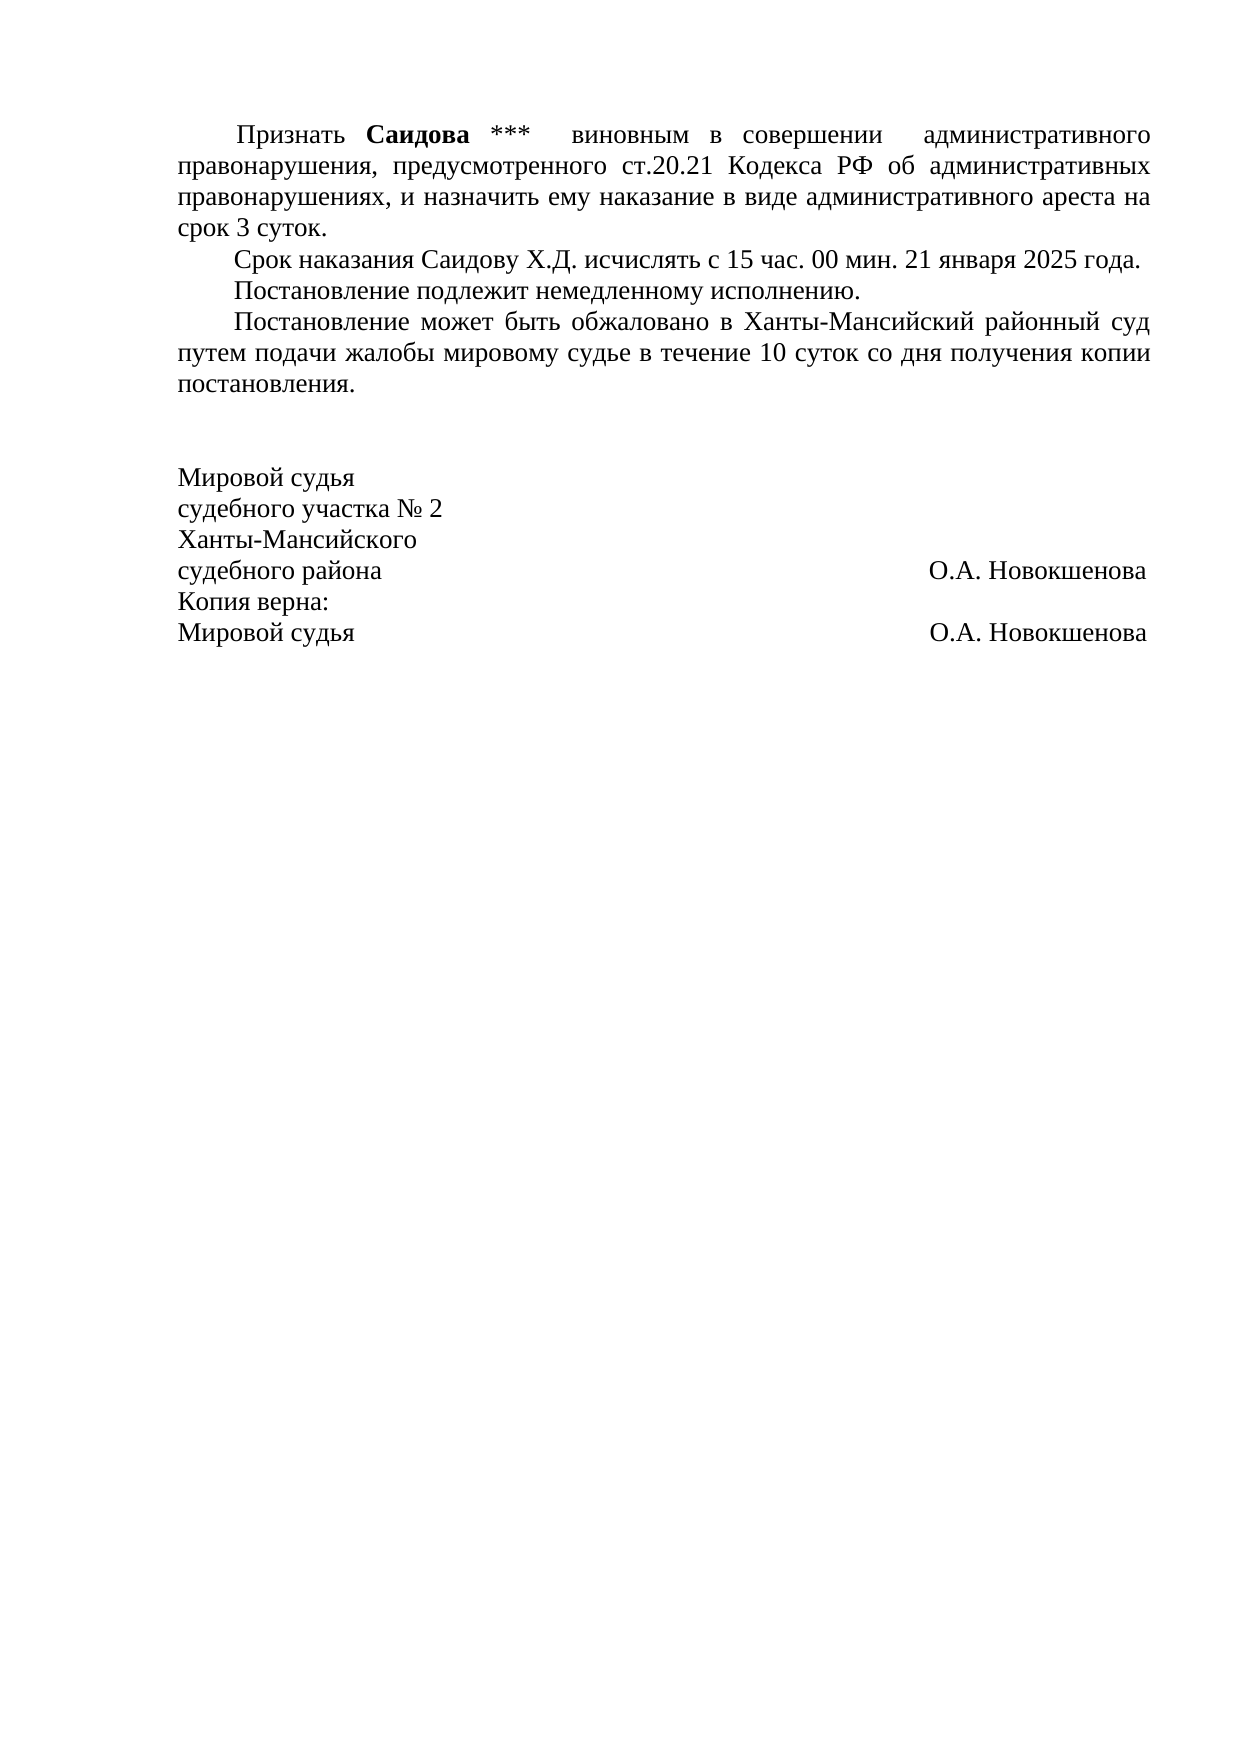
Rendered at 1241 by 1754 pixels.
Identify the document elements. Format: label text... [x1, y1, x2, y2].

text Признать Саидова *** виновным в совершении административного правонарушения, предусмотренного ст.20.21 Кодекса РФ об административных правонарушениях, и назначить ему наказание в виде административного ареста на срок 3 суток. [177, 118, 1152, 243]
text Постановление может быть обжаловано в Ханты-Мансийский районный суд путем подачи жалобы мировому судье в течение 10 суток со дня получения копии постановления. [177, 305, 1152, 398]
text Мировой судья [177, 461, 1152, 492]
text судебного участка № 2 [177, 492, 1152, 523]
text Ханты-Мансийского [177, 523, 1152, 554]
text Постановление подлежит немедленному исполнению. [177, 274, 1152, 305]
text Срок наказания Саидову Х.Д. исчислять с 15 час. 00 мин. 21 января 2025 года. [177, 243, 1152, 274]
text Копия верна: [177, 585, 1152, 616]
text судебного района О.А. Новокшенова [177, 554, 1152, 585]
text Мировой судья О.А. Новокшенова [177, 616, 1152, 648]
